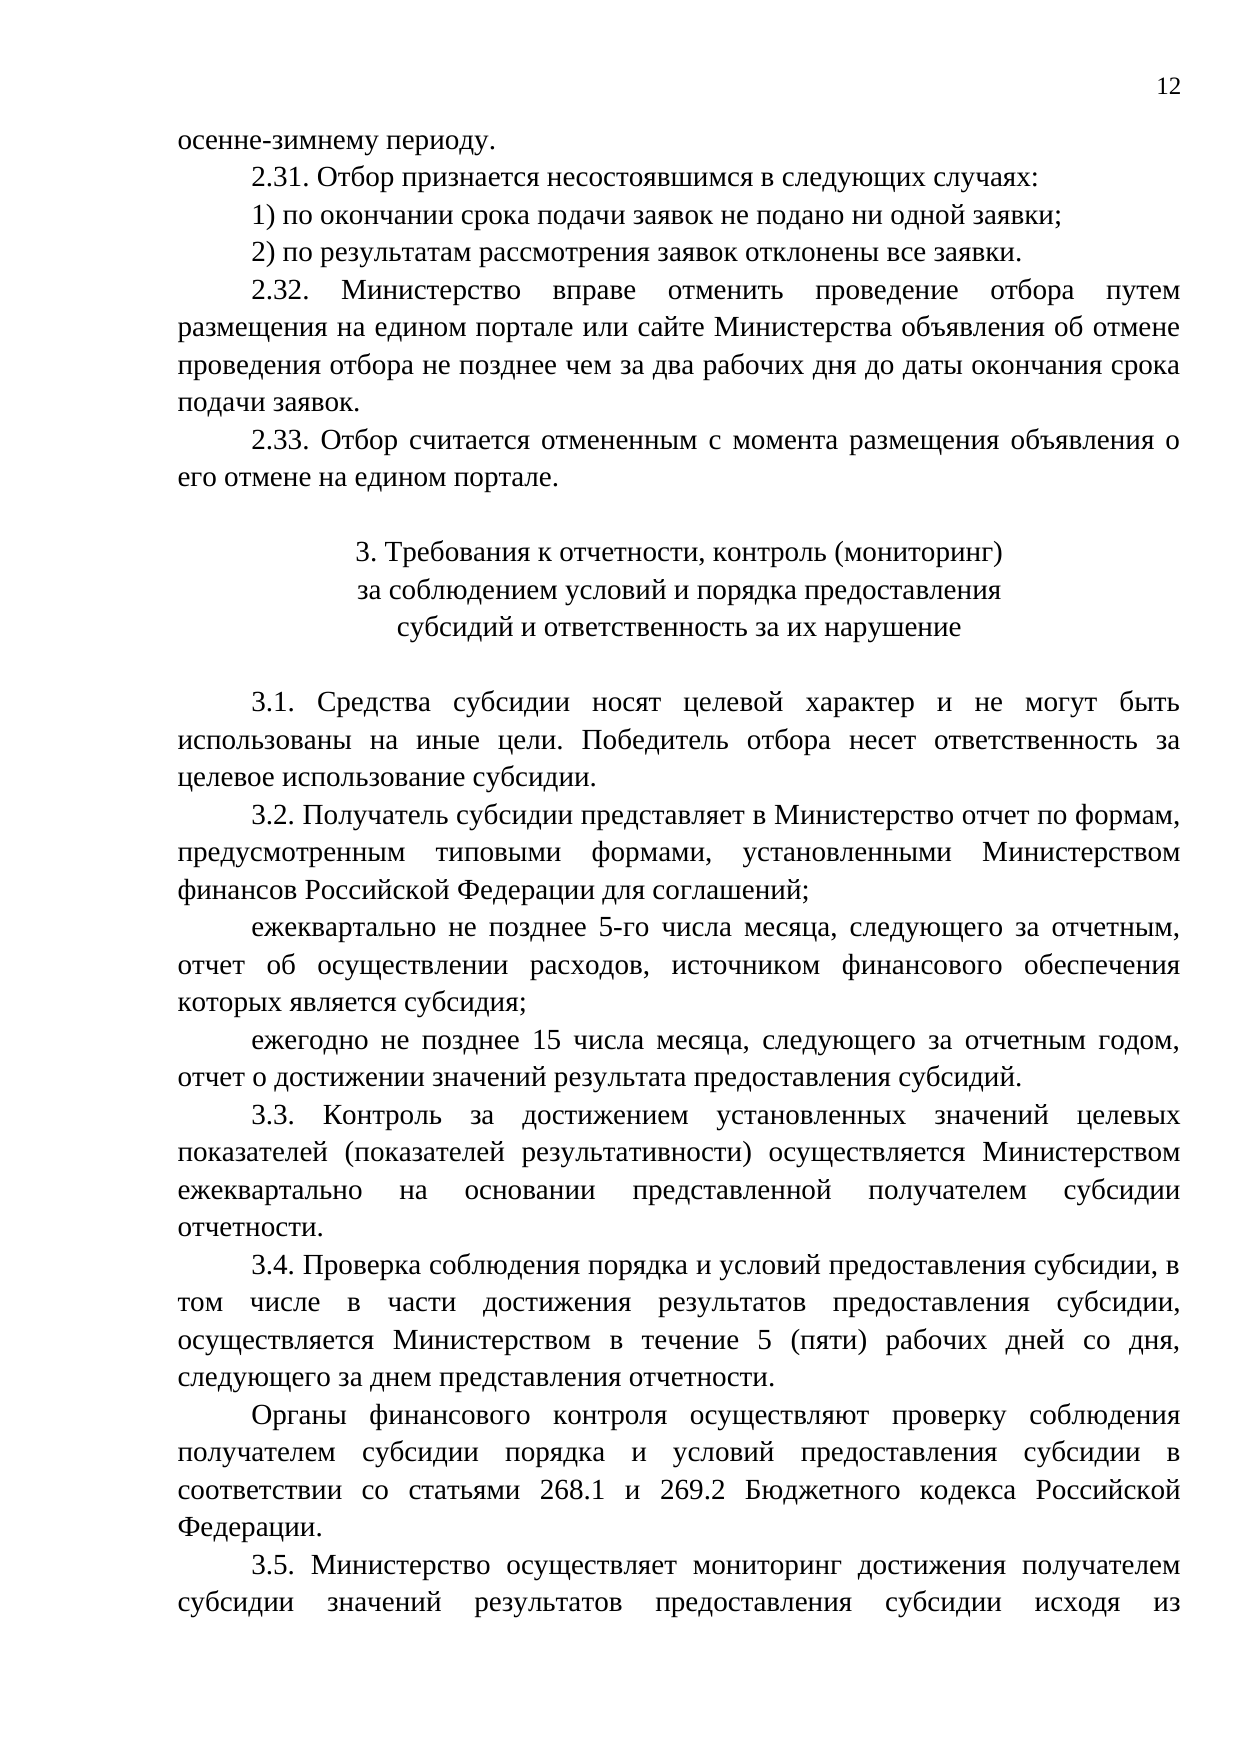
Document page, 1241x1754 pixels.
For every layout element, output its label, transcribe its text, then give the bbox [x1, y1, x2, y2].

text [177, 118, 1181, 156]
text 2.32. Министерство вправе отменить проведение отбора путем размещения на едином портале или сайте Министерства объявления об отмене проведения отбора не позднее чем за два рабочих дня до даты окончания срока подачи заявок. [177, 268, 1181, 418]
text 3.3. Контроль за достижением установленных значений целевых показателей (показателей результативности) осуществляется Министерством ежеквартально на основании представленной получателем субсидии отчетности. [177, 1093, 1181, 1243]
text 3.4. Проверка соблюдения порядка и условий предоставления субсидии, в том числе в части достижения результатов предоставления субсидии, осуществляется Министерством в течение 5 (пяти) рабочих дней со дня, следующего за днем представления отчетности. [177, 1243, 1181, 1393]
title субсидий и ответственность за их нарушение [177, 606, 1181, 643]
title за соблюдением условий и порядка предоставления [177, 568, 1181, 606]
text ежегодно не позднее 15 числа месяца, следующего за отчетным годом, отчет о достижении значений результата предоставления субсидий. [177, 1018, 1181, 1093]
text ежеквартально не позднее 5-го числа месяца, следующего за отчетным, отчет об осуществлении расходов, источником финансового обеспечения которых является субсидия; [177, 906, 1181, 1018]
text 3.2. Получатель субсидии представляет в Министерство отчет по формам, предусмотренным типовыми формами, установленными Министерством финансов Российской Федерации для соглашений; [177, 793, 1181, 906]
title 3. Требования к отчетности, контроль (мониторинг) [177, 531, 1181, 568]
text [177, 1543, 1181, 1618]
text 3.1. Средства субсидии носят целевой характер и не могут быть использованы на иные цели. Победитель отбора несет ответственность за целевое использование субсидии. [177, 681, 1181, 793]
text Органы финансового контроля осуществляют проверку соблюдения получателем субсидии порядка и условий предоставления субсидии в соответствии со статьями 268.1 и 269.2 Бюджетного кодекса Российской Федерации. [177, 1393, 1181, 1543]
text 2.33. Отбор считается отмененным с момента размещения объявления о его отмене на едином портале. [177, 418, 1181, 493]
text 2.31. Отбор признается несостоявшимся в следующих случаях: [177, 156, 1181, 193]
text 1) по окончании срока подачи заявок не подано ни одной заявки; [177, 193, 1181, 231]
text 2) по результатам рассмотрения заявок отклонены все заявки. [177, 231, 1181, 268]
